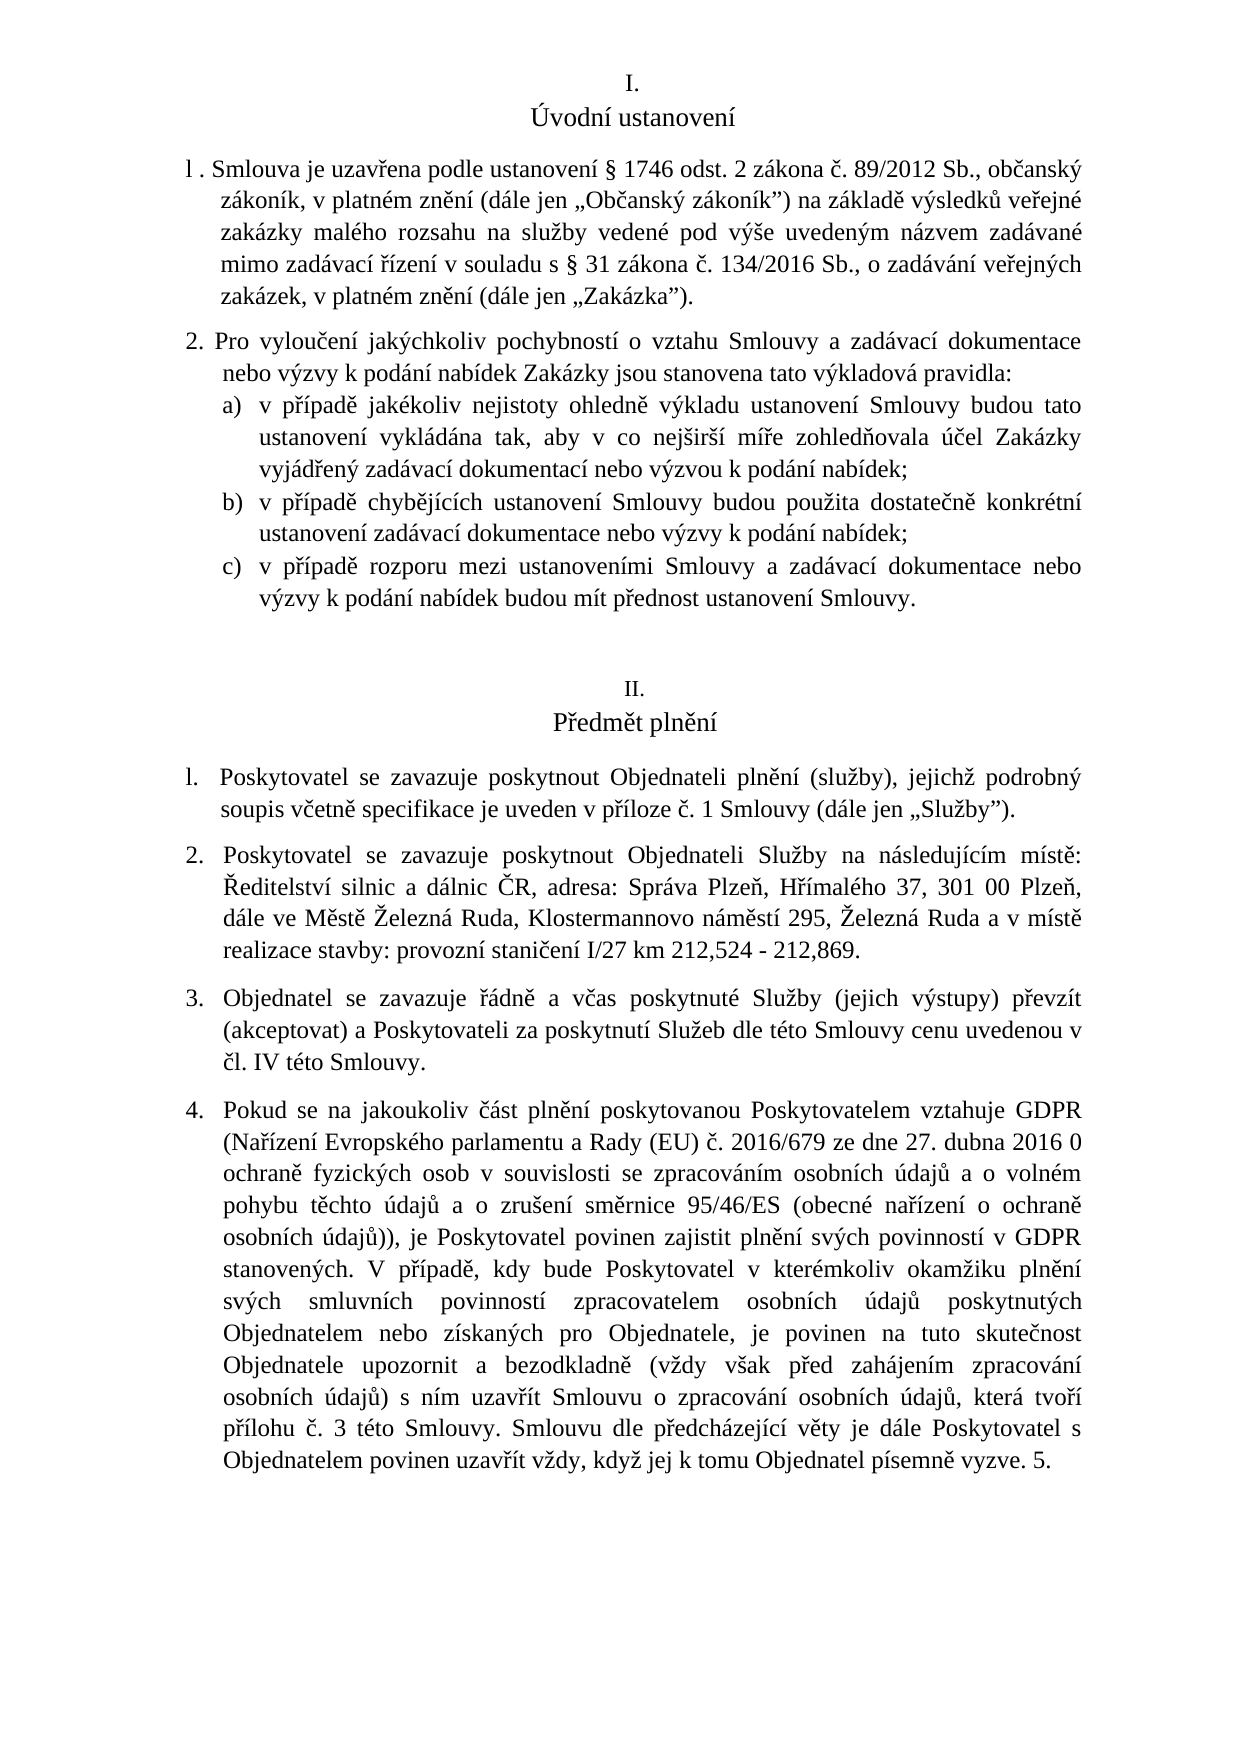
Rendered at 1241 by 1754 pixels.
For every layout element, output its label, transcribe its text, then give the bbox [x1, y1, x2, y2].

text l . Smlouva je uzavřena podle ustanovení § 1746 odst. 2 zákona č. 89/2012 Sb., občanský zákoník, v platném znění (dále jen „Občanský zákoník”) na základě výsledků veřejné zakázky malého rozsahu na služby vedené pod výše uvedeným názvem zadávané mimo zadávací řízení v souladu s § 31 zákona č. 134/2016 Sb., o zadávání veřejných zakázek, v platném znění (dále jen „Zakázka”). [185, 154, 1083, 310]
list v případě jakékoliv nejistoty ohledně výkladu ustanovení Smlouvy budou tato ustanovení vykládána tak, aby v co nejširší míře zohledňovala účel Zakázky vyjádřený zadávací dokumentací nebo výzvou k podání nabídek; [222, 390, 1083, 483]
list Pokud se na jakoukoliv část plnění poskytovanou Poskytovatelem vztahuje GDPR (Nařízení Evropského parlamentu a Rady (EU) č. 2016/679 ze dne 27. dubna 2016 0 ochraně fyzických osob v souvislosti se zpracováním osobních údajů a o volném pohybu těchto údajů a o zrušení směrnice 95/46/ES (obecné nařízení o ochraně osobních údajů)), je Poskytovatel povinen zajistit plnění svých povinností v GDPR stanovených. V případě, kdy bude Poskytovatel v kterémkoliv okamžiku plnění svých smluvních povinností zpracovatelem osobních údajů poskytnutých Objednatelem nebo získaných pro Objednatele, je povinen na tuto skutečnost Objednatele upozornit a bezodkladně (vždy však před zahájením zpracování osobních údajů) s ním uzavřít Smlouvu o zpracování osobních údajů, která tvoří přílohu č. 3 této Smlouvy. Smlouvu dle předcházející věty je dále Poskytovatel s Objednatelem povinen uzavřít vždy, když jej k tomu Objednatel písemně vyzve. 5. [185, 1095, 1083, 1474]
text l. Poskytovatel se zavazuje poskytnout Objednateli plnění (služby), jejichž podrobný soupis včetně specifikace je uveden v příloze č. 1 Smlouvy (dále jen „Služby”). [185, 762, 1083, 823]
text I. [188, 68, 1077, 97]
text II. [314, 675, 955, 701]
subtitle Předmět plnění [190, 706, 1080, 737]
subtitle Úvodní ustanovení [190, 101, 1075, 132]
list v případě chybějících ustanovení Smlouvy budou použita dostatečně konkrétní ustanovení zadávací dokumentace nebo výzvy k podání nabídek; [222, 487, 1083, 547]
list Poskytovatel se zavazuje poskytnout Objednateli Služby na následujícím místě: Ředitelství silnic a dálnic ČR, adresa: Správa Plzeň, Hřímalého 37, 301 00 Plzeň, dále ve Městě Železná Ruda, Klostermannovo náměstí 295, Železná Ruda a v místě realizace stavby: provozní staničení I/27 km 212,524 - 212,869. [185, 840, 1083, 964]
text 2. Pro vyloučení jakýchkoliv pochybností o vztahu Smlouvy a zadávací dokumentace nebo výzvy k podání nabídek Zakázky jsou stanovena tato výkladová pravidla: [185, 326, 1083, 387]
list v případě rozporu mezi ustanoveními Smlouvy a zadávací dokumentace nebo výzvy k podání nabídek budou mít přednost ustanovení Smlouvy. [222, 551, 1083, 611]
list Objednatel se zavazuje řádně a včas poskytnuté Služby (jejich výstupy) převzít (akceptovat) a Poskytovateli za poskytnutí Služeb dle této Smlouvy cenu uvedenou v čl. IV této Smlouvy. [185, 983, 1083, 1075]
